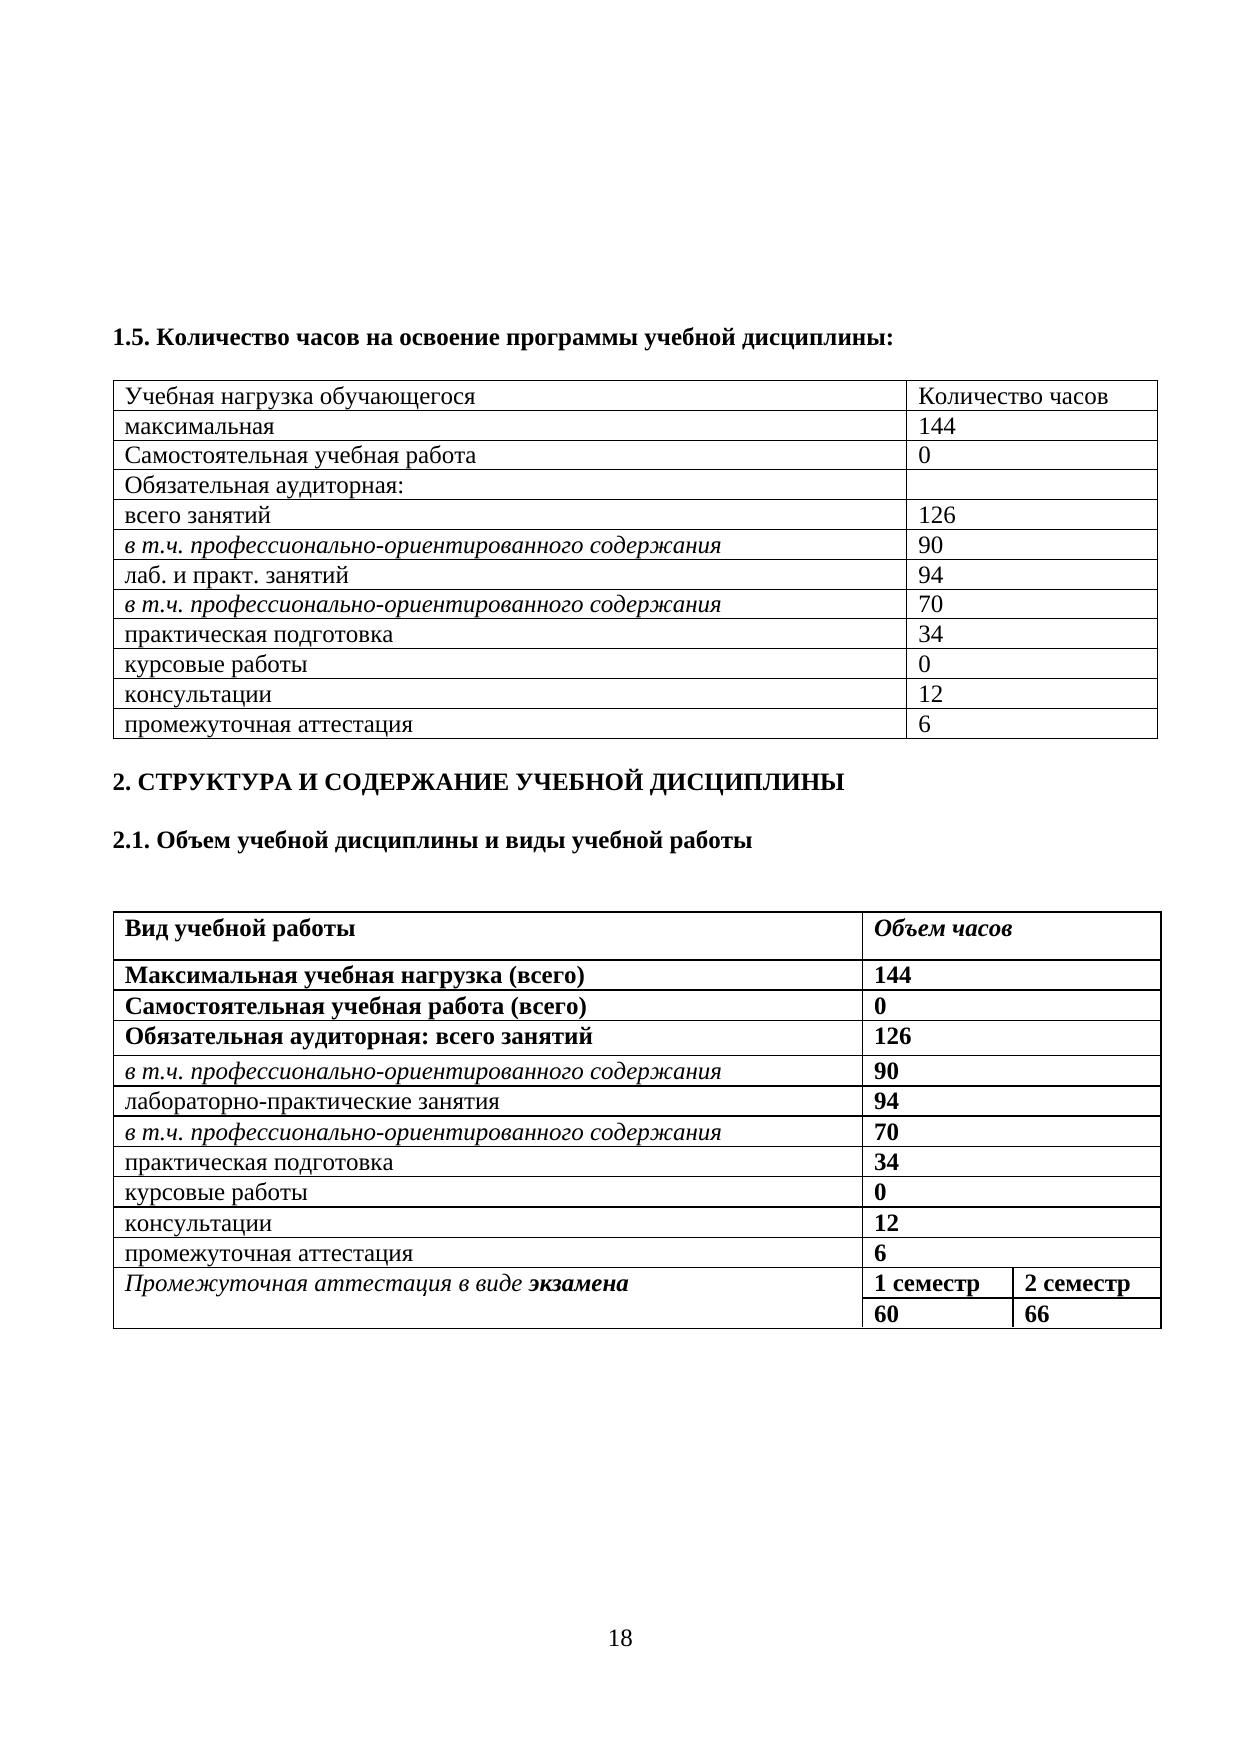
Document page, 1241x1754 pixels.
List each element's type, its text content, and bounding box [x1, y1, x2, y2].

table_cell в т.ч. профессионально-ориентированного содержания [114, 530, 906, 559]
table_cell 66 [1014, 1299, 1160, 1327]
table_cell 6 [907, 709, 1157, 737]
table_cell курсовые работы [114, 649, 906, 678]
table_cell Обязательная аудиторная: всего занятий [114, 1021, 862, 1054]
table_cell 0 [907, 441, 1157, 469]
table_cell в т.ч. профессионально-ориентированного содержания [114, 1056, 862, 1085]
table_cell 94 [907, 560, 1157, 588]
table_cell промежуточная аттестация [114, 1238, 862, 1267]
table_cell практическая подготовка [114, 619, 906, 648]
table_cell 60 [863, 1299, 1012, 1327]
table_cell лаб. и практ. занятий [114, 560, 906, 588]
table_cell 70 [863, 1117, 1160, 1146]
table_cell 144 [907, 411, 1157, 439]
table_cell курсовые работы [114, 1177, 862, 1206]
table_cell 34 [863, 1147, 1160, 1176]
table_cell всего занятий [114, 500, 906, 529]
table_cell 0 [907, 649, 1157, 678]
table_cell консультации [114, 1208, 862, 1236]
table_cell 126 [863, 1021, 1160, 1054]
table_cell Максимальная учебная нагрузка (всего) [114, 961, 862, 989]
table_header Количество часов [907, 381, 1157, 410]
table_cell Промежуточная аттестация в виде экзамена [114, 1268, 862, 1327]
table_cell 90 [863, 1056, 1160, 1085]
table_cell 2 семестр [1014, 1268, 1160, 1297]
table_header Учебная нагрузка обучающегося [114, 381, 906, 410]
table_cell 12 [907, 679, 1157, 708]
table_cell в т.ч. профессионально-ориентированного содержания [114, 1117, 862, 1146]
table_cell 144 [863, 961, 1160, 989]
table_cell 0 [863, 1177, 1160, 1206]
table_cell 70 [907, 590, 1157, 618]
table_cell 94 [863, 1087, 1160, 1115]
text 2. СТРУКТУРА И СОДЕРЖАНИЕ УЧЕБНОЙ ДИСЦИПЛИНЫ [112, 767, 1128, 796]
table_cell 6 [863, 1238, 1160, 1267]
table_cell Обязательная аудиторная: [114, 470, 906, 499]
table_cell консультации [114, 679, 906, 708]
table_cell 0 [863, 991, 1160, 1019]
table_cell 34 [907, 619, 1157, 648]
table_cell 1 семестр [863, 1268, 1012, 1297]
table_cell Самостоятельная учебная работа (всего) [114, 991, 862, 1019]
table_header Объем часов [863, 913, 1160, 959]
table_cell промежуточная аттестация [114, 709, 906, 737]
table_cell максимальная [114, 411, 906, 439]
table_cell в т.ч. профессионально-ориентированного содержания [114, 590, 906, 618]
text 1.5. Количество часов на освоение программы учебной дисциплины: [112, 322, 1128, 351]
table_cell [907, 470, 1157, 499]
table_cell Самостоятельная учебная работа [114, 441, 906, 469]
text 2.1. Объем учебной дисциплины и виды учебной работы [112, 825, 1128, 853]
table_cell 12 [863, 1208, 1160, 1236]
table_cell лабораторно-практические занятия [114, 1087, 862, 1115]
table_cell 90 [907, 530, 1157, 559]
table_cell 126 [907, 500, 1157, 529]
table_cell практическая подготовка [114, 1147, 862, 1176]
table_header Вид учебной работы [114, 913, 862, 959]
